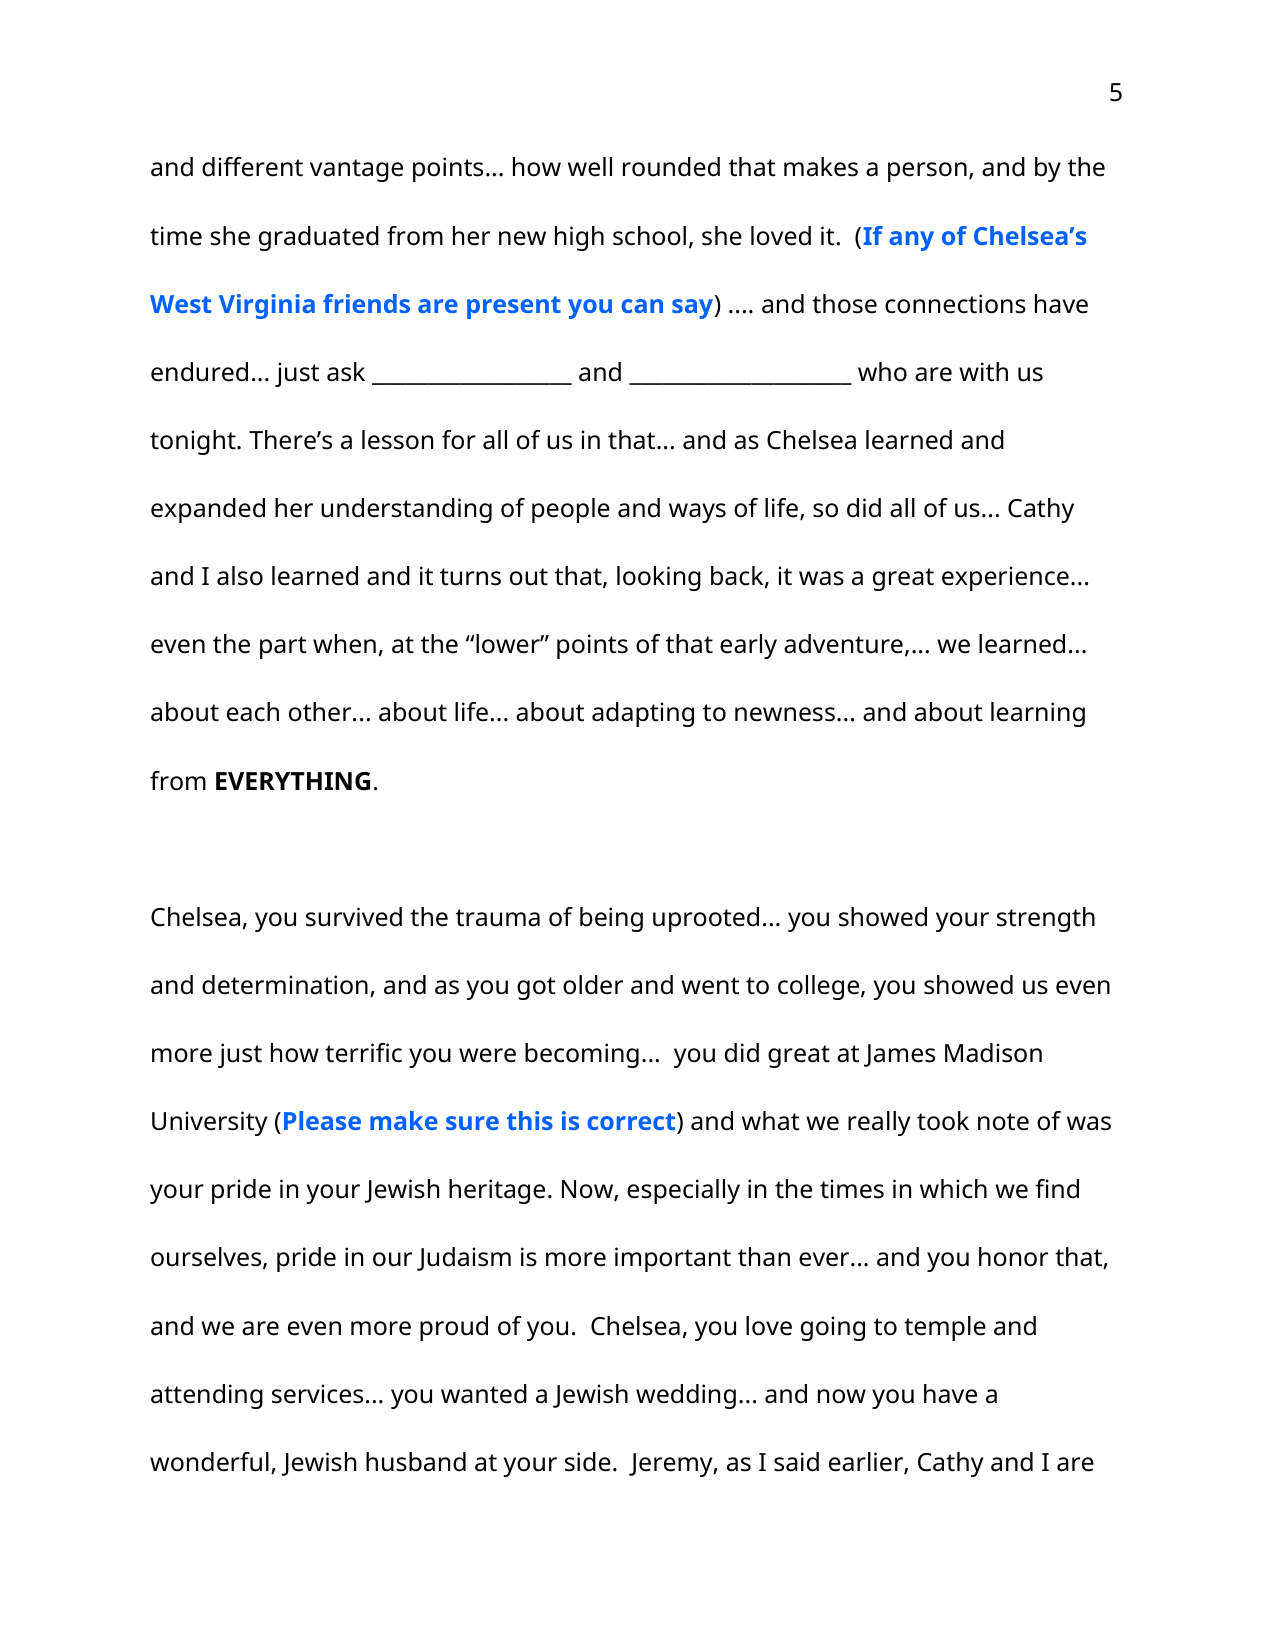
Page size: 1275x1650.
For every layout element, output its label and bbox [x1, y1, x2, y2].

text [150, 899, 1125, 1478]
text [150, 150, 1125, 797]
